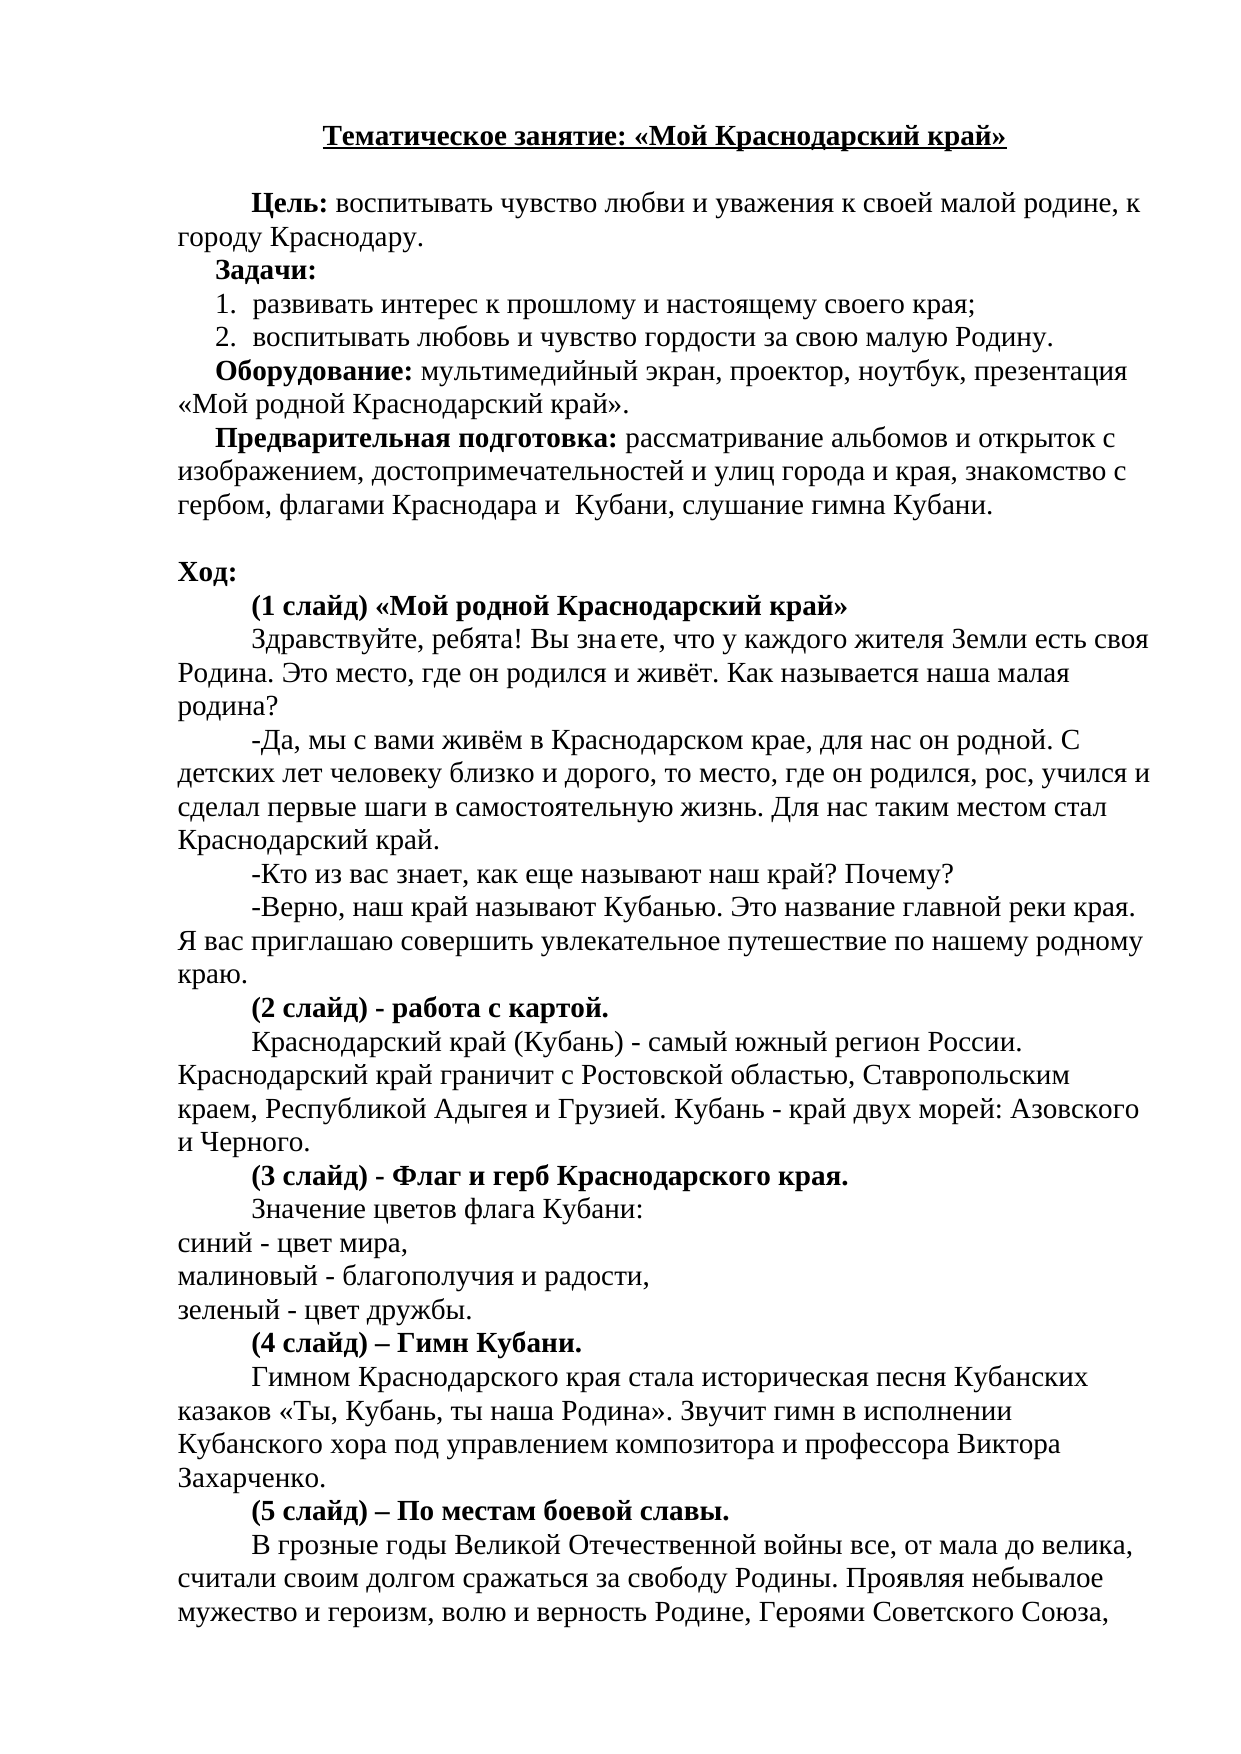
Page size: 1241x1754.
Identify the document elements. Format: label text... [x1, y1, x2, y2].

text -Да, мы с вами живём в Краснодарском крае, для нас он родной. С детских лет человеку близко и дорого, то место, где он родился, рос, учился и сделал первые шаги в самостоятельную жизнь. Для нас таким местом стал Краснодарский край. [177, 722, 1152, 856]
text Здравствуйте, ребята! Вы зна ете, что у каждого жителя Земли есть своя Родина. Это место, где он родился и живёт. Как называется наша малая родина? [177, 621, 1152, 722]
text -Кто из вас знает, как еще называют наш край? Почему? [177, 856, 1152, 889]
text Ход: [177, 554, 1152, 588]
text Оборудование: мультимедийный экран, проектор, ноутбук, презентация «Мой родной Краснодарский край». [177, 353, 1152, 420]
text (3 слайд) - Флаг и герб Краснодарского края. [251, 1158, 1152, 1191]
text (2 слайд) - работа с картой. [251, 990, 1152, 1024]
text -Верно, наш край называют Кубанью. Это название главной реки края. Я вас приглашаю совершить увлекательное путешествие по нашему родному краю. [177, 889, 1152, 990]
list развивать интерес к прошлому и настоящему своего края; [215, 286, 1152, 319]
text (1 слайд) «Мой родной Краснодарский край» [177, 588, 1152, 621]
text Тематическое занятие: «Мой Краснодарский край» [177, 118, 1152, 152]
text Задачи: [177, 252, 1152, 286]
text (4 слайд) – Гимн Кубани. [177, 1326, 1152, 1359]
text (5 слайд) – По местам боевой славы. [177, 1493, 1152, 1527]
text Значение цветов флага Кубани: синий - цвет мира, малиновый - благополучия и радости, зеленый - цвет дружбы. [177, 1191, 1152, 1326]
text Предварительная подготовка: рассматривание альбомов и открыток с изображением, достопримечательностей и улиц города и края, знакомство с гербом, флагами Краснодара и Кубани, слушание гимна Кубани. [177, 420, 1152, 521]
text Краснодарский край (Кубань) - самый южный регион России. Краснодарский край граничит с Ростовской областью, Ставропольским краем, Республикой Адыгея и Грузией. Кубань - край двух морей: Азовского и Черного. [177, 1024, 1152, 1158]
text Гимном Краснодарского края стала историческая песня Кубанских казаков «Ты, Кубань, ты наша Родина». Звучит гимн в исполнении Кубанского хора под управлением композитора и профессора Виктора Захарченко. [177, 1359, 1152, 1493]
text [177, 1527, 1152, 1627]
list воспитывать любовь и чувство гордости за свою малую Родину. [215, 319, 1152, 353]
text Цель: воспитывать чувство любви и уважения к своей малой родине, к городу Краснодару. [177, 185, 1152, 252]
